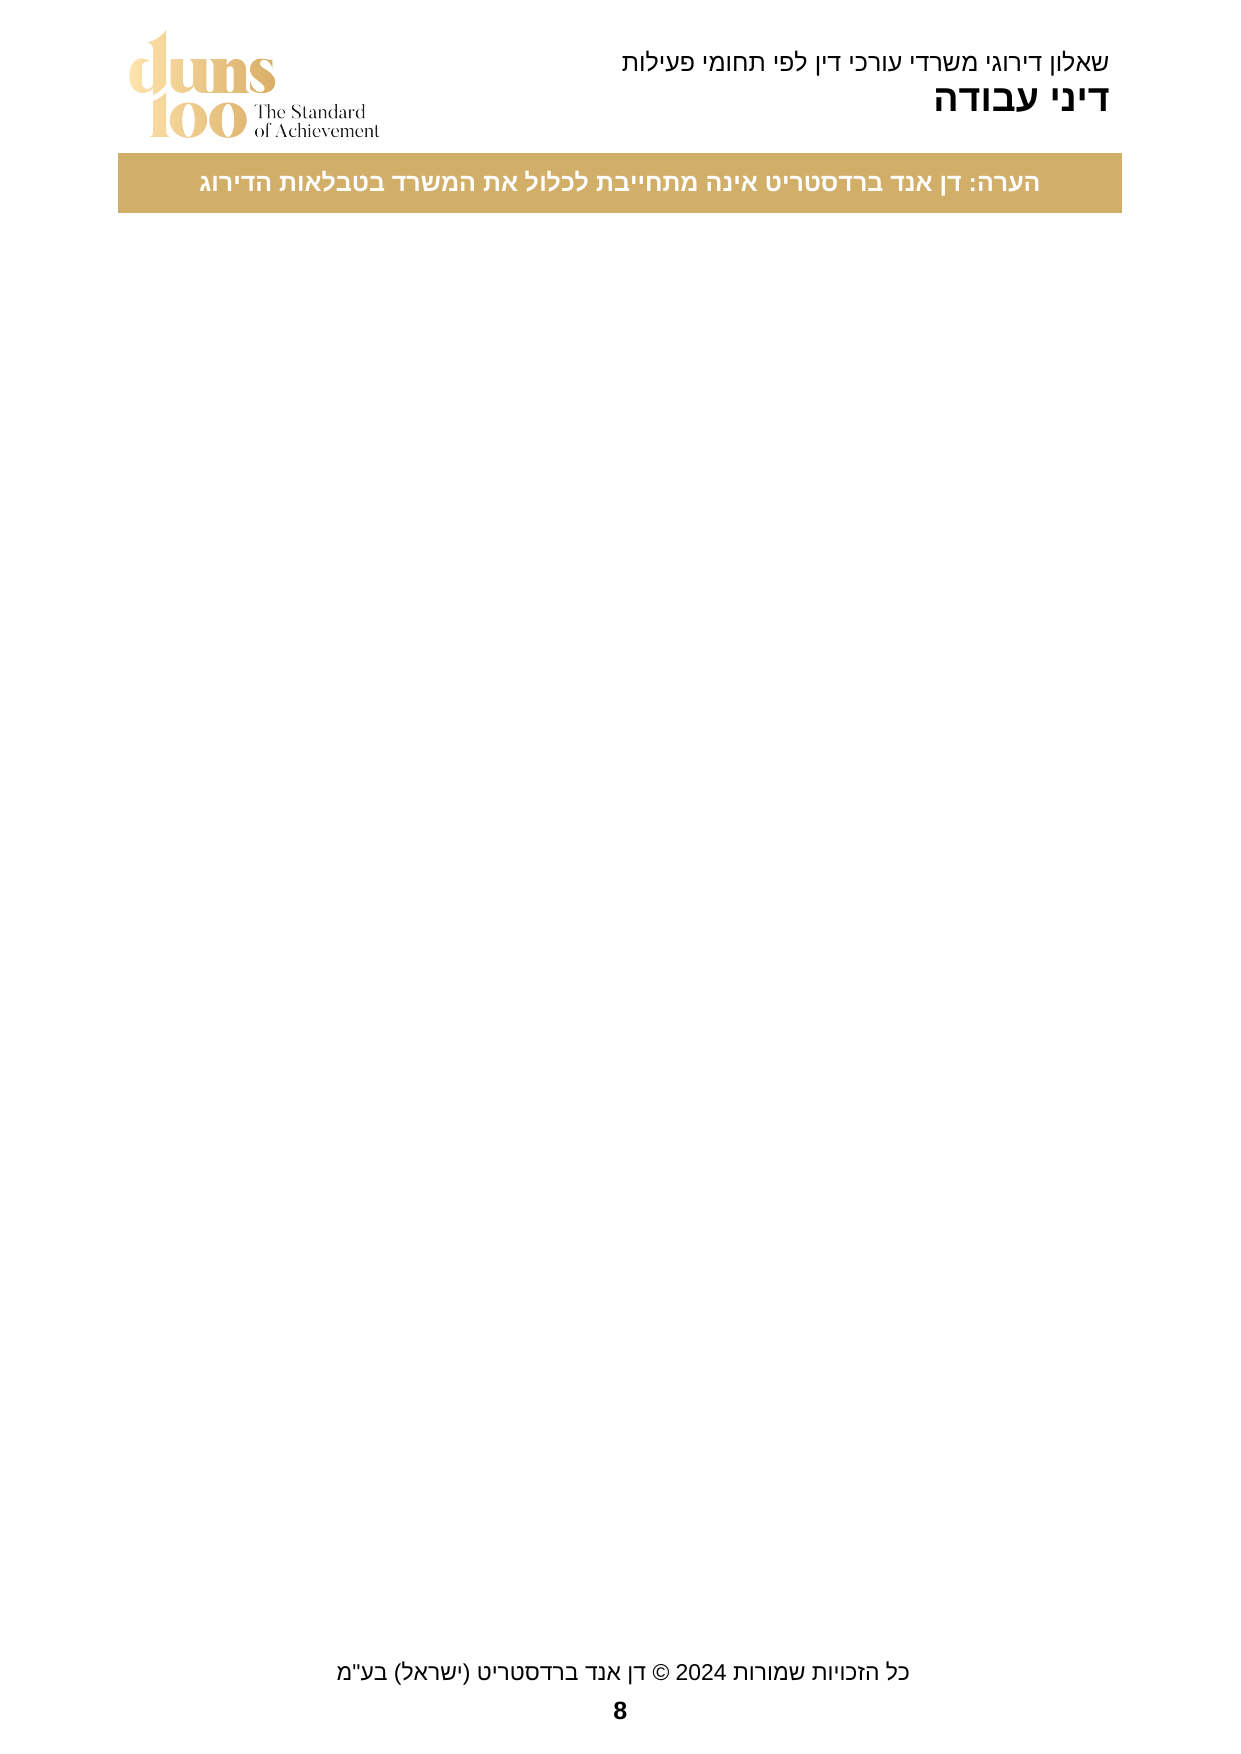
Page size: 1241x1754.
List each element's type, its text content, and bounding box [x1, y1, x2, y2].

picture [129, 29, 380, 138]
table_header הערה: דן אנד ברדסטריט אינה מתחייבת לכלול את המשרד בטבלאות הדירוג [119, 154, 1121, 212]
